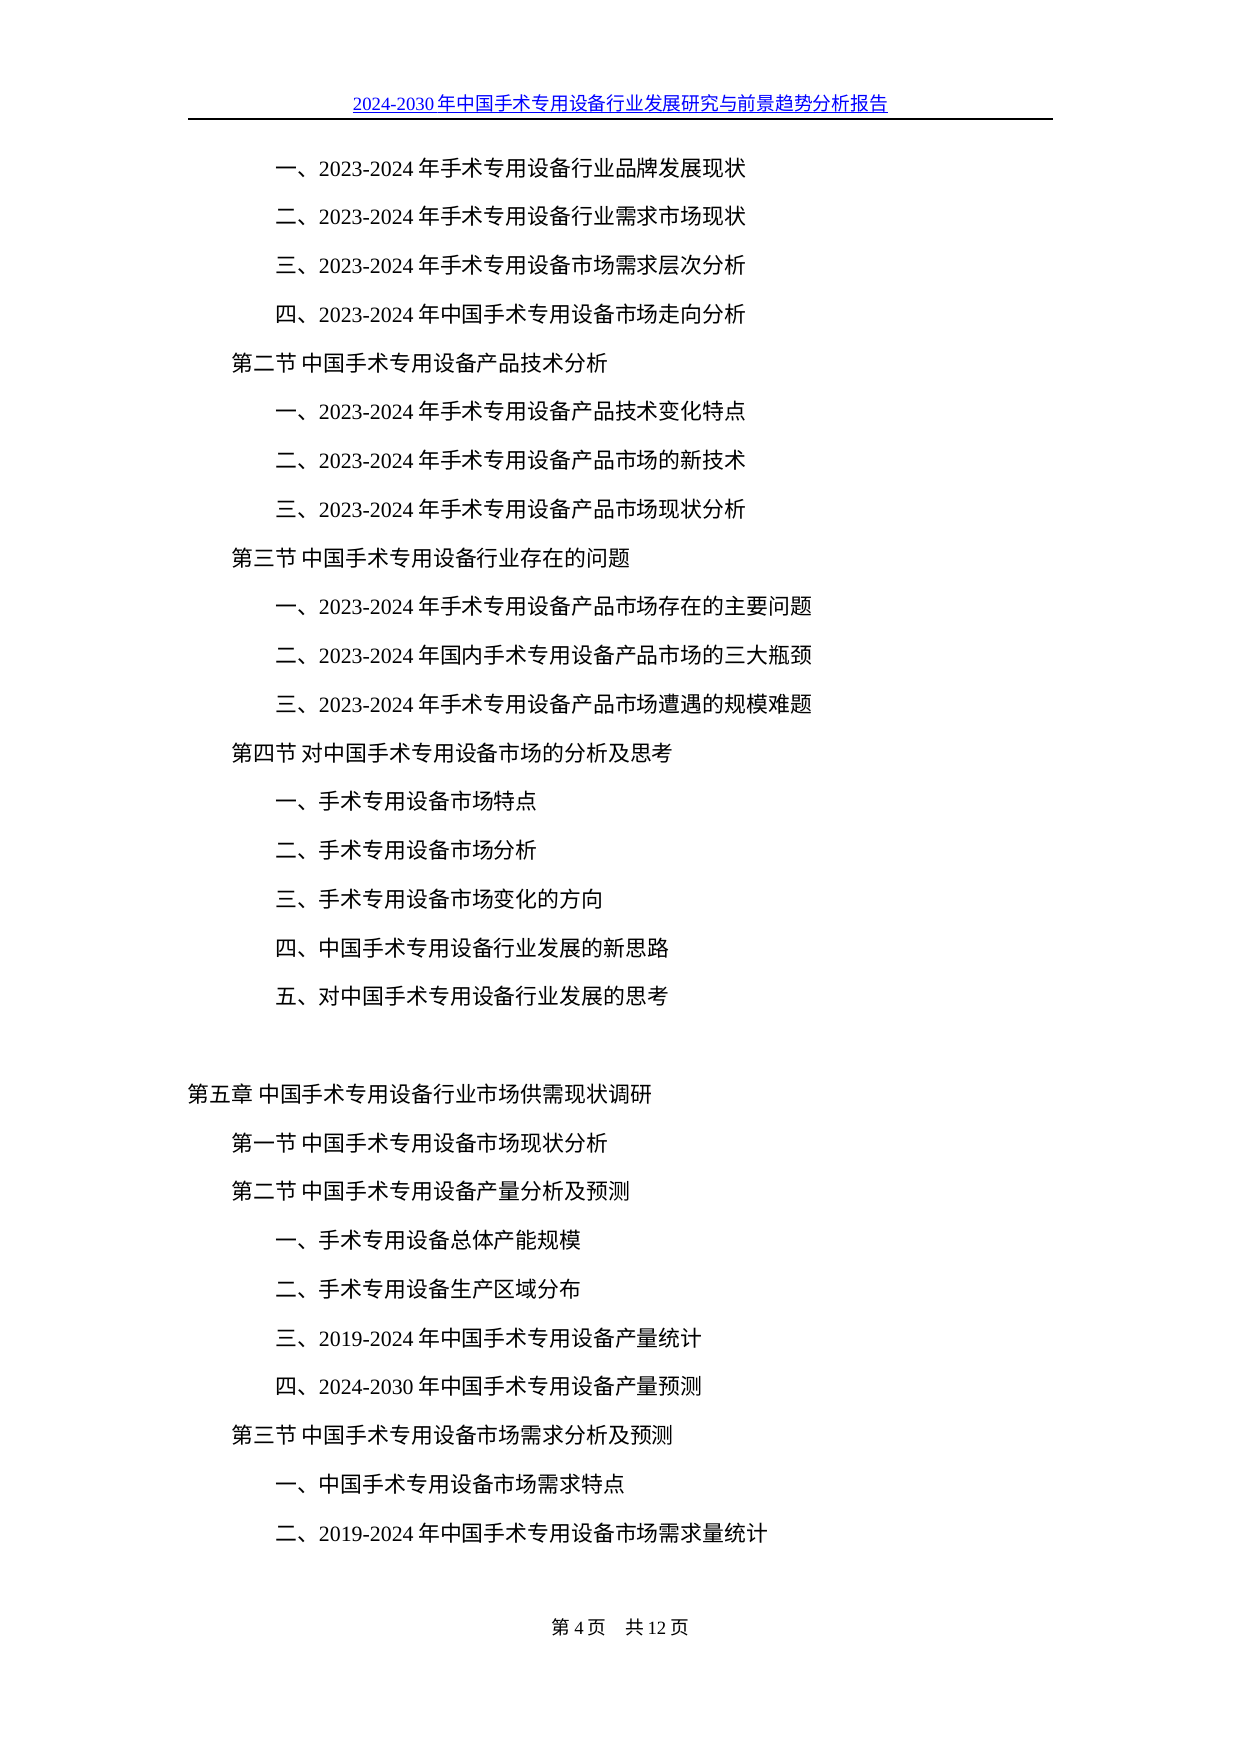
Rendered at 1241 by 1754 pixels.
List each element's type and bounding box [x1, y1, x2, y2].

text [187, 150, 1053, 1548]
